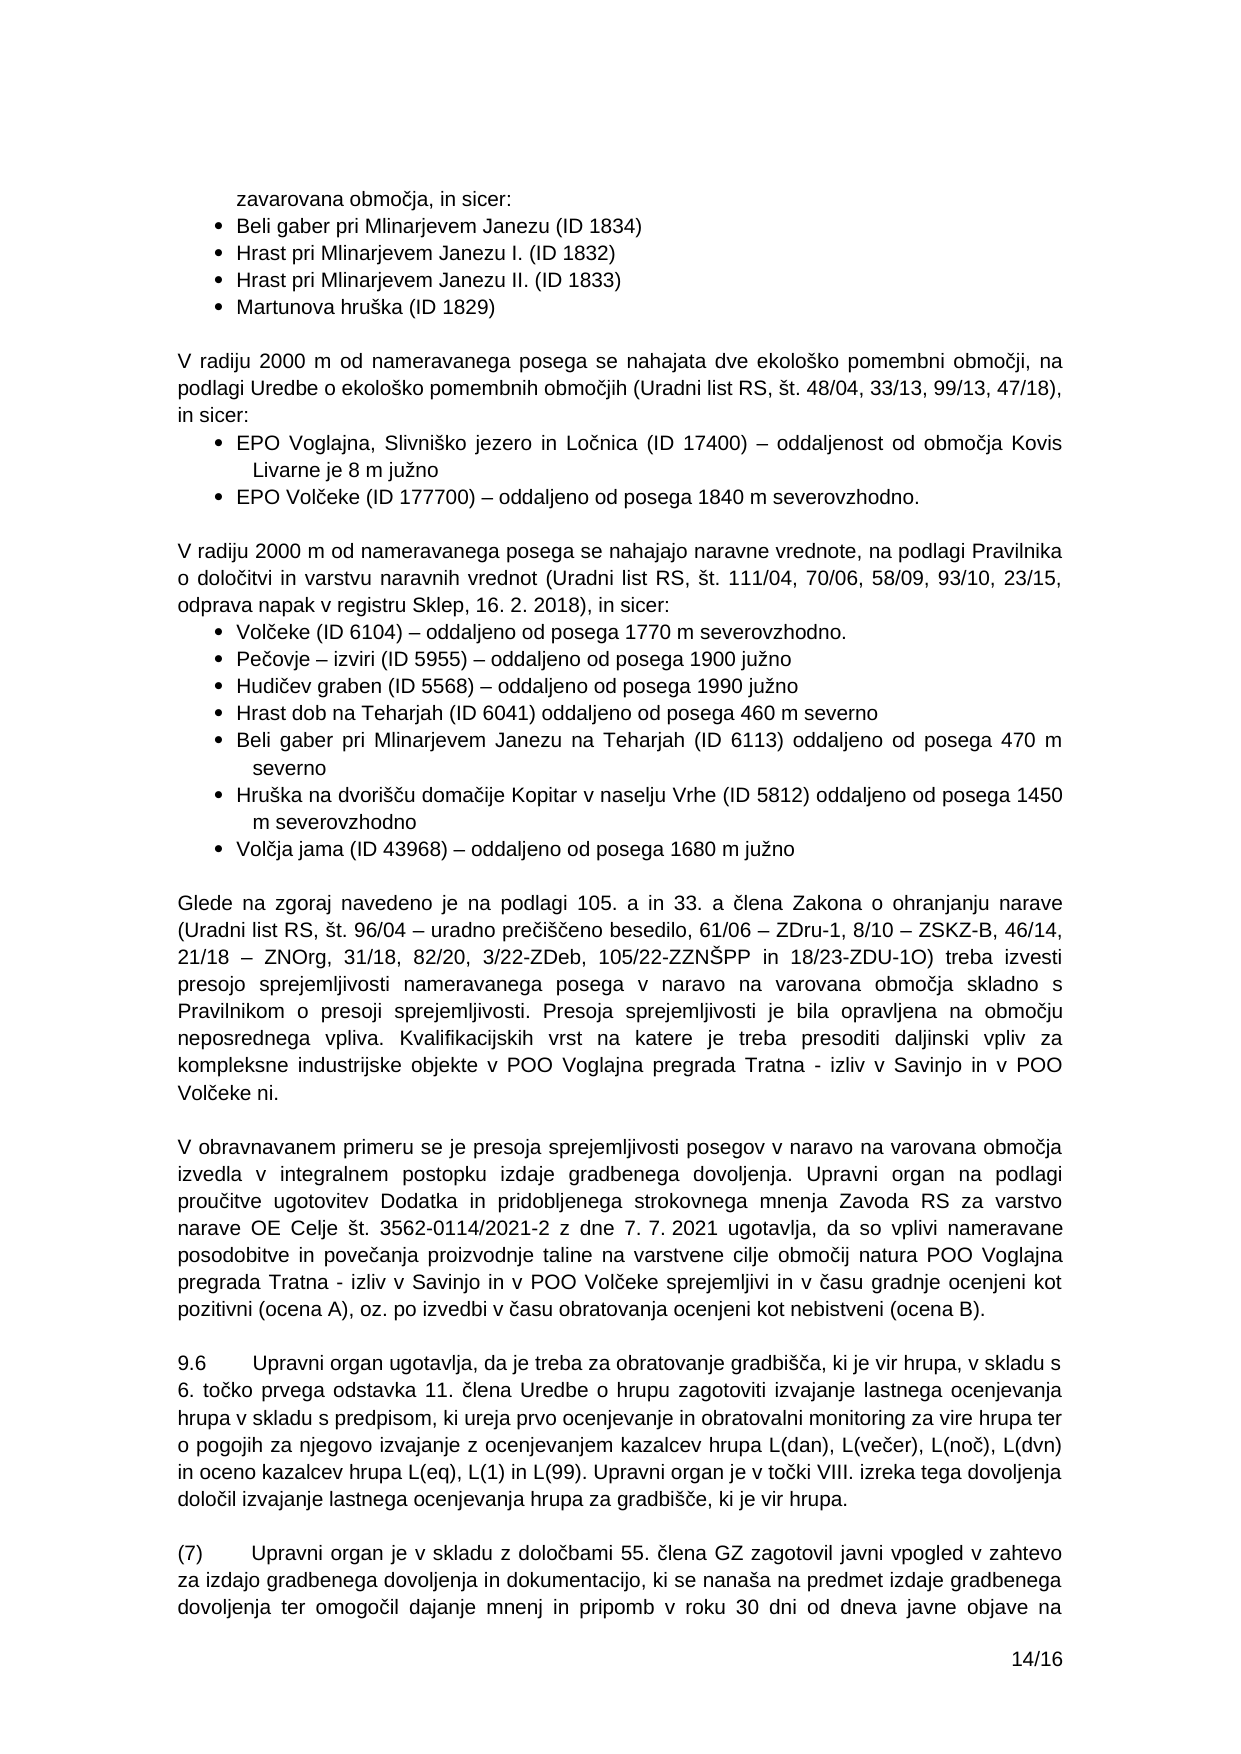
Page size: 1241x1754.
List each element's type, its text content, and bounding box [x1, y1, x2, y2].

list Hrast pri Mlinarjevem Janezu II. (ID 1833) [215, 266, 1064, 293]
list Hrast dob na Teharjah (ID 6041) oddaljeno od posega 460 m severno [215, 699, 1064, 726]
list Hruška na dvorišču domačije Kopitar v naselju Vrhe (ID 5812) oddaljeno od posega 1450 m severovzhodno [215, 780, 1064, 834]
list Beli gaber pri Mlinarjevem Janezu (ID 1834) [215, 212, 1064, 239]
list EPO Volčeke (ID 177700) – oddaljeno od posega 1840 m severovzhodno. [215, 482, 1064, 509]
list Volčja jama (ID 43968) – oddaljeno od posega 1680 m južno [215, 834, 1064, 862]
text ­ zavarovana območja, in sicer: [177, 184, 1064, 212]
list Martunova hruška (ID 1829) [215, 293, 1064, 320]
text V obravnavanem primeru se je presoja sprejemljivosti posegov v naravo na varovana območja izvedla v integralnem postopku izdaje gradbenega dovoljenja. Upravni organ na podlagi proučitve ugotovitev Dodatka in pridobljenega strokovnega mnenja Zavoda RS za varstvo narave OE Celje št. 3562-0114/2021-2 z dne 7. 7. 2021 ugotavlja, da so vplivi nameravane posodobitve in povečanja proizvodnje taline na varstvene cilje območij natura POO Voglajna pregrada Tratna - izliv v Savinjo in v POO Volčeke sprejemljivi in v času gradnje ocenjeni kot pozitivni (ocena A), oz. po izvedbi v času obratovanja ocenjeni kot nebistveni (ocena B). [177, 1132, 1064, 1322]
text Glede na zgoraj navedeno je na podlagi 105. a in 33. a člena Zakona o ohranjanju narave (Uradni list RS, št. 96/04 – uradno prečiščeno besedilo, 61/06 – ZDru-1, 8/10 – ZSKZ-B, 46/14, 21/18 – ZNOrg, 31/18, 82/20, 3/22-ZDeb, 105/22-ZZNŠPP in 18/23-ZDU-1O) treba izvesti presojo sprejemljivosti nameravanega posega v naravo na varovana območja skladno s Pravilnikom o presoji sprejemljivosti. Presoja sprejemljivosti je bila opravljena na območju neposrednega vpliva. Kvalifikacijskih vrst na katere je treba presoditi daljinski vpliv za kompleksne industrijske objekte v POO Voglajna pregrada Tratna - izliv v Savinjo in v POO Volčeke ni. [177, 889, 1064, 1105]
list Hrast pri Mlinarjevem Janezu I. (ID 1832) [215, 239, 1064, 266]
list Beli gaber pri Mlinarjevem Janezu na Teharjah (ID 6113) oddaljeno od posega 470 m severno [215, 726, 1064, 780]
list EPO Voglajna, Slivniško jezero in Ločnica (ID 17400) – oddaljenost od območja Kovis Livarne je 8 m južno [215, 428, 1064, 482]
list Hudičev graben (ID 5568) – oddaljeno od posega 1990 južno [215, 672, 1064, 699]
subtitle Upravni organ ugotavlja, da je treba za obratovanje gradbišča, ki je vir hrupa, v skladu s 6. točko prvega odstavka 11. člena Uredbe o hrupu zagotoviti izvajanje lastnega ocenjevanja hrupa v skladu s predpisom, ki ureja prvo ocenjevanje in obratovalni monitoring za vire hrupa ter o pogojih za njegovo izvajanje z ocenjevanjem kazalcev hrupa L(dan), L(večer), L(noč), L(dvn) in oceno kazalcev hrupa L(eq), L(1) in L(99). Upravni organ je v točki VIII. izreka tega dovoljenja določil izvajanje lastnega ocenjevanja hrupa za gradbišče, ki je vir hrupa. [177, 1349, 1063, 1512]
list Volčeke (ID 6104) – oddaljeno od posega 1770 m severovzhodno. [215, 618, 1064, 645]
text V radiju 2000 m od nameravanega posega se nahajajo naravne vrednote, na podlagi Pravilnika o določitvi in varstvu naravnih vrednot (Uradni list RS, št. 111/04, 70/06, 58/09, 93/10, 23/15, odprava napak v registru Sklep, 16. 2. 2018), in sicer: [177, 537, 1064, 618]
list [177, 1539, 1063, 1620]
text V radiju 2000 m od nameravanega posega se nahajata dve ekološko pomembni območji, na podlagi Uredbe o ekološko pomembnih območjih (Uradni list RS, št. 48/04, 33/13, 99/13, 47/18), in sicer: [177, 347, 1064, 428]
list Pečovje – izviri (ID 5955) – oddaljeno od posega 1900 južno [215, 645, 1064, 672]
